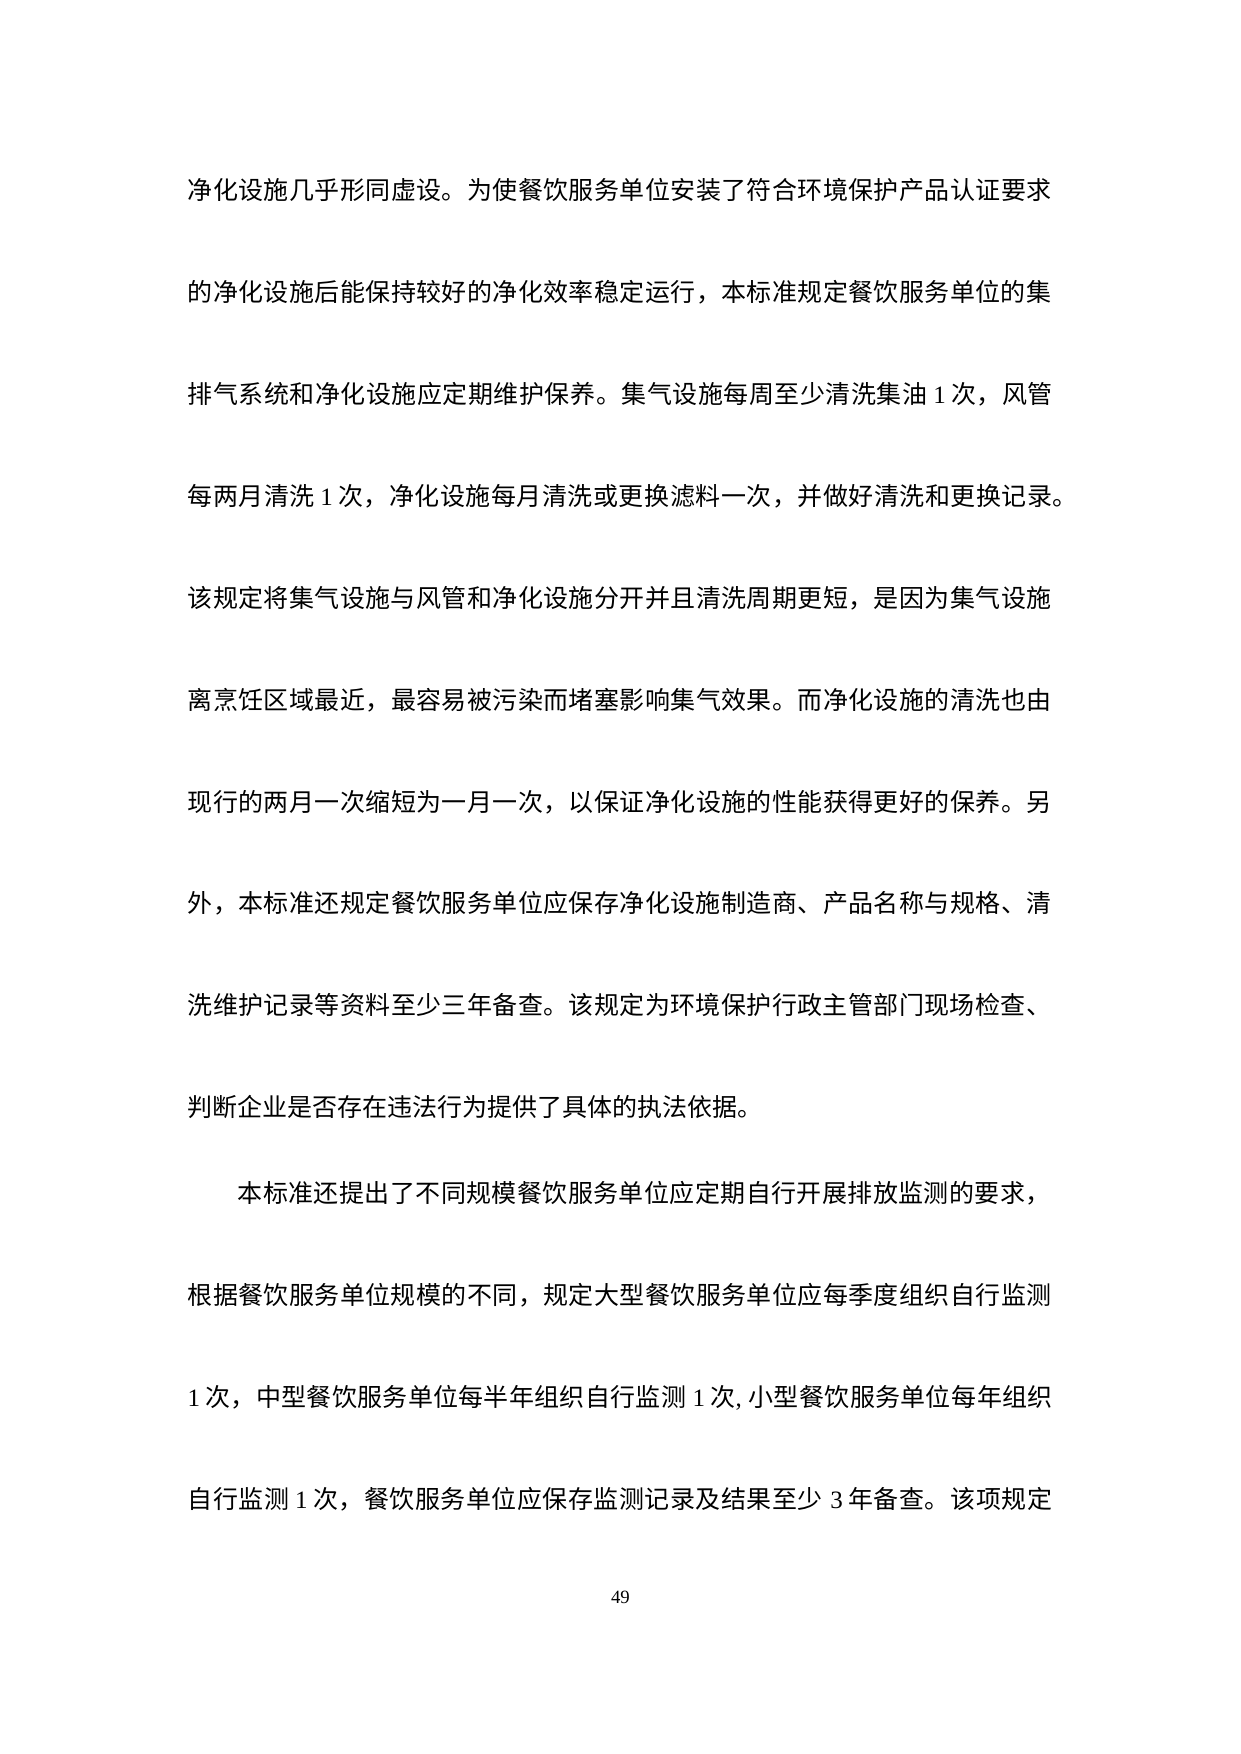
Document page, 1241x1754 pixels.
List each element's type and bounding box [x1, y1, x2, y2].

text [187, 1158, 1053, 1531]
text [187, 155, 1053, 1140]
